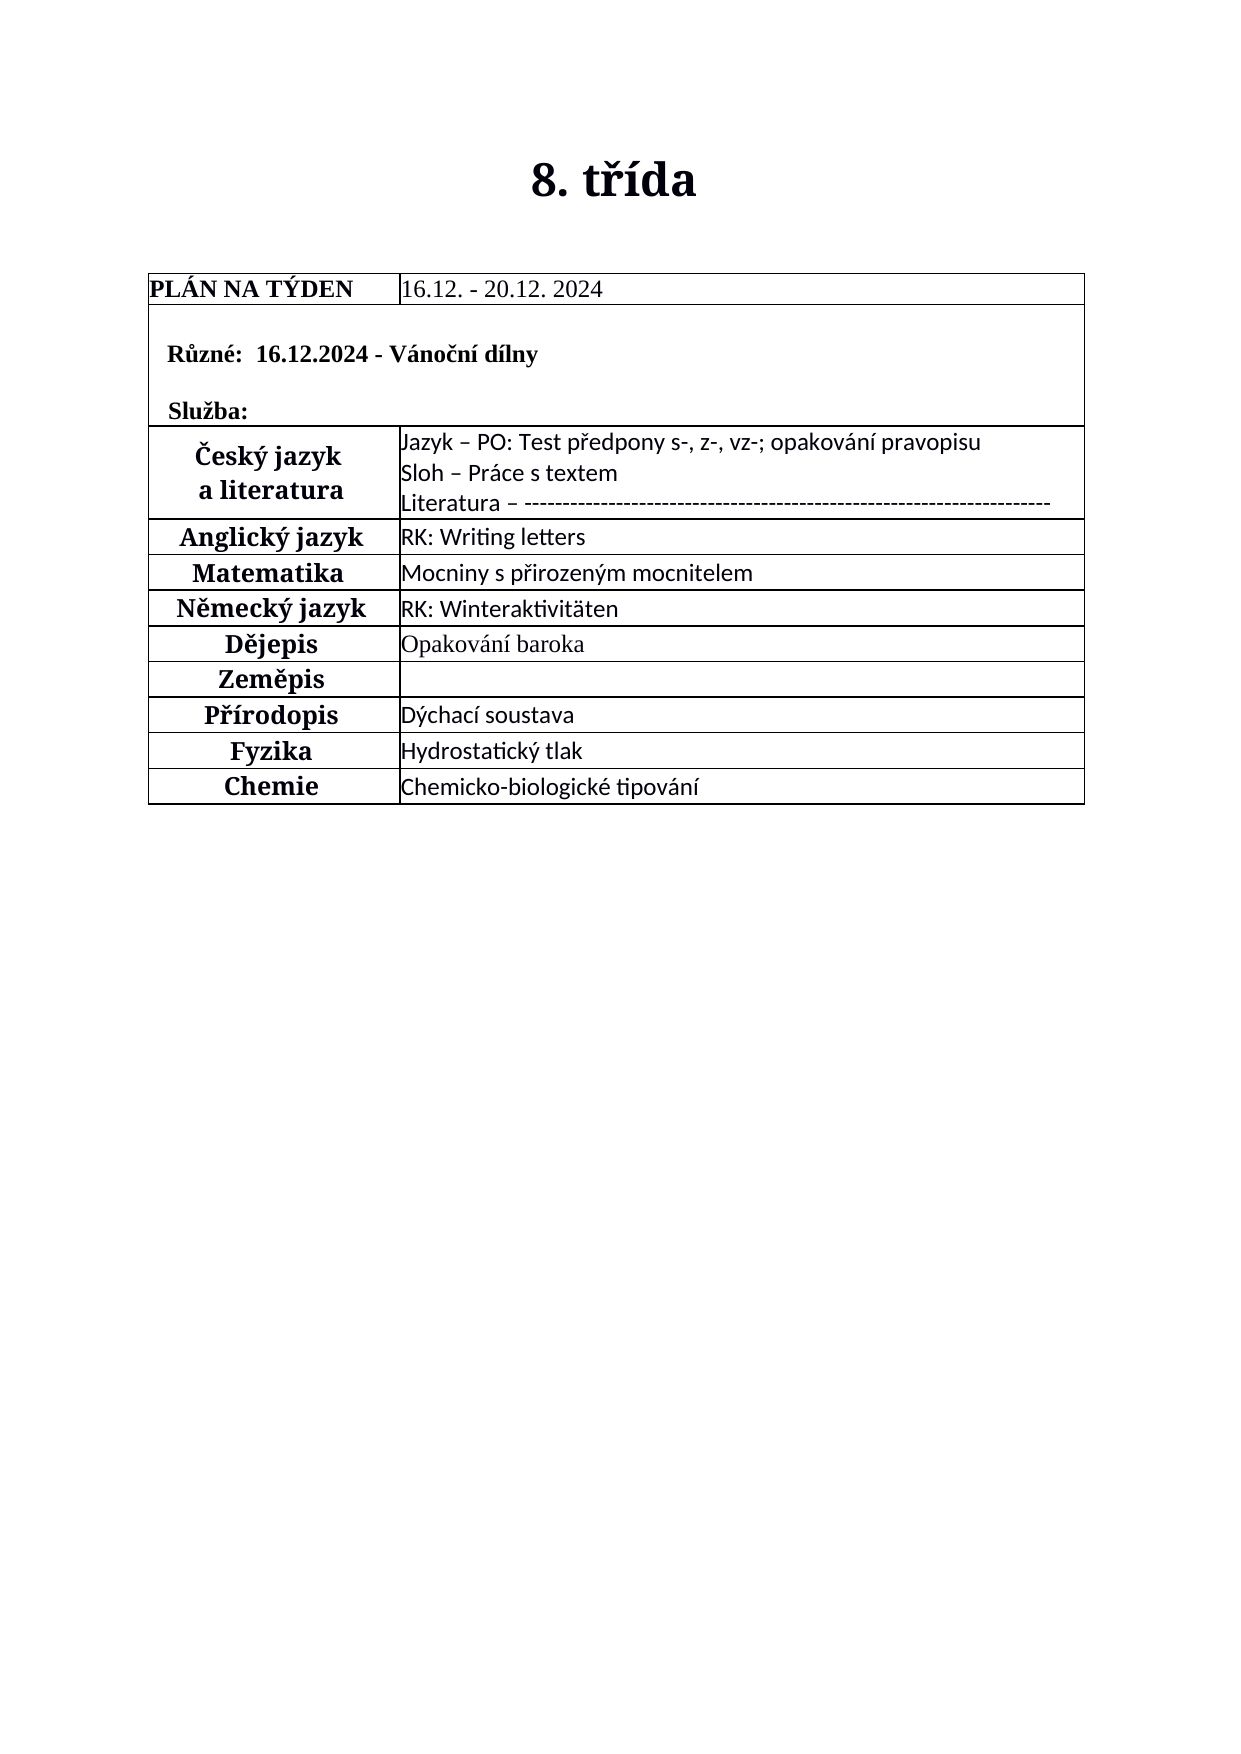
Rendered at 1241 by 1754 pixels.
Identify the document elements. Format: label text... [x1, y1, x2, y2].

table_cell Český jazyk a literatura [149, 427, 399, 518]
table_cell Různé: 16.12.2024 - Vánoční dílny Služba: [149, 305, 1084, 425]
table_cell Opakování baroka [401, 627, 1084, 661]
table_cell Chemicko-biologické tipování [401, 769, 1084, 803]
table_cell Dějepis [149, 627, 399, 661]
table_cell Zeměpis [149, 662, 399, 696]
text 8. třída [148, 148, 1093, 210]
table_cell Přírodopis [149, 698, 399, 732]
table_cell Mocniny s přirozeným mocnitelem [401, 555, 1084, 589]
table_cell Chemie [149, 769, 399, 803]
table_cell [401, 662, 1084, 696]
table_cell Jazyk – PO: Test předpony s-, z-, vz-; opakování pravopisu Sloh – Práce s textem Literatura – --------------------------------------------------------------------- [401, 427, 1084, 518]
table_cell RK: Winteraktivitäten [401, 591, 1084, 625]
table_cell RK: Writing letters [401, 520, 1084, 554]
table_header PLÁN NA TÝDEN [149, 274, 399, 304]
table_header 16.12. - 20.12. 2024 [401, 274, 1084, 304]
table_cell Anglický jazyk [149, 520, 399, 554]
table_cell Fyzika [149, 733, 399, 767]
table_cell Hydrostatický tlak [401, 733, 1084, 767]
table_cell Matematika [149, 555, 399, 589]
table_cell Dýchací soustava [401, 698, 1084, 732]
table_cell Německý jazyk [149, 591, 399, 625]
